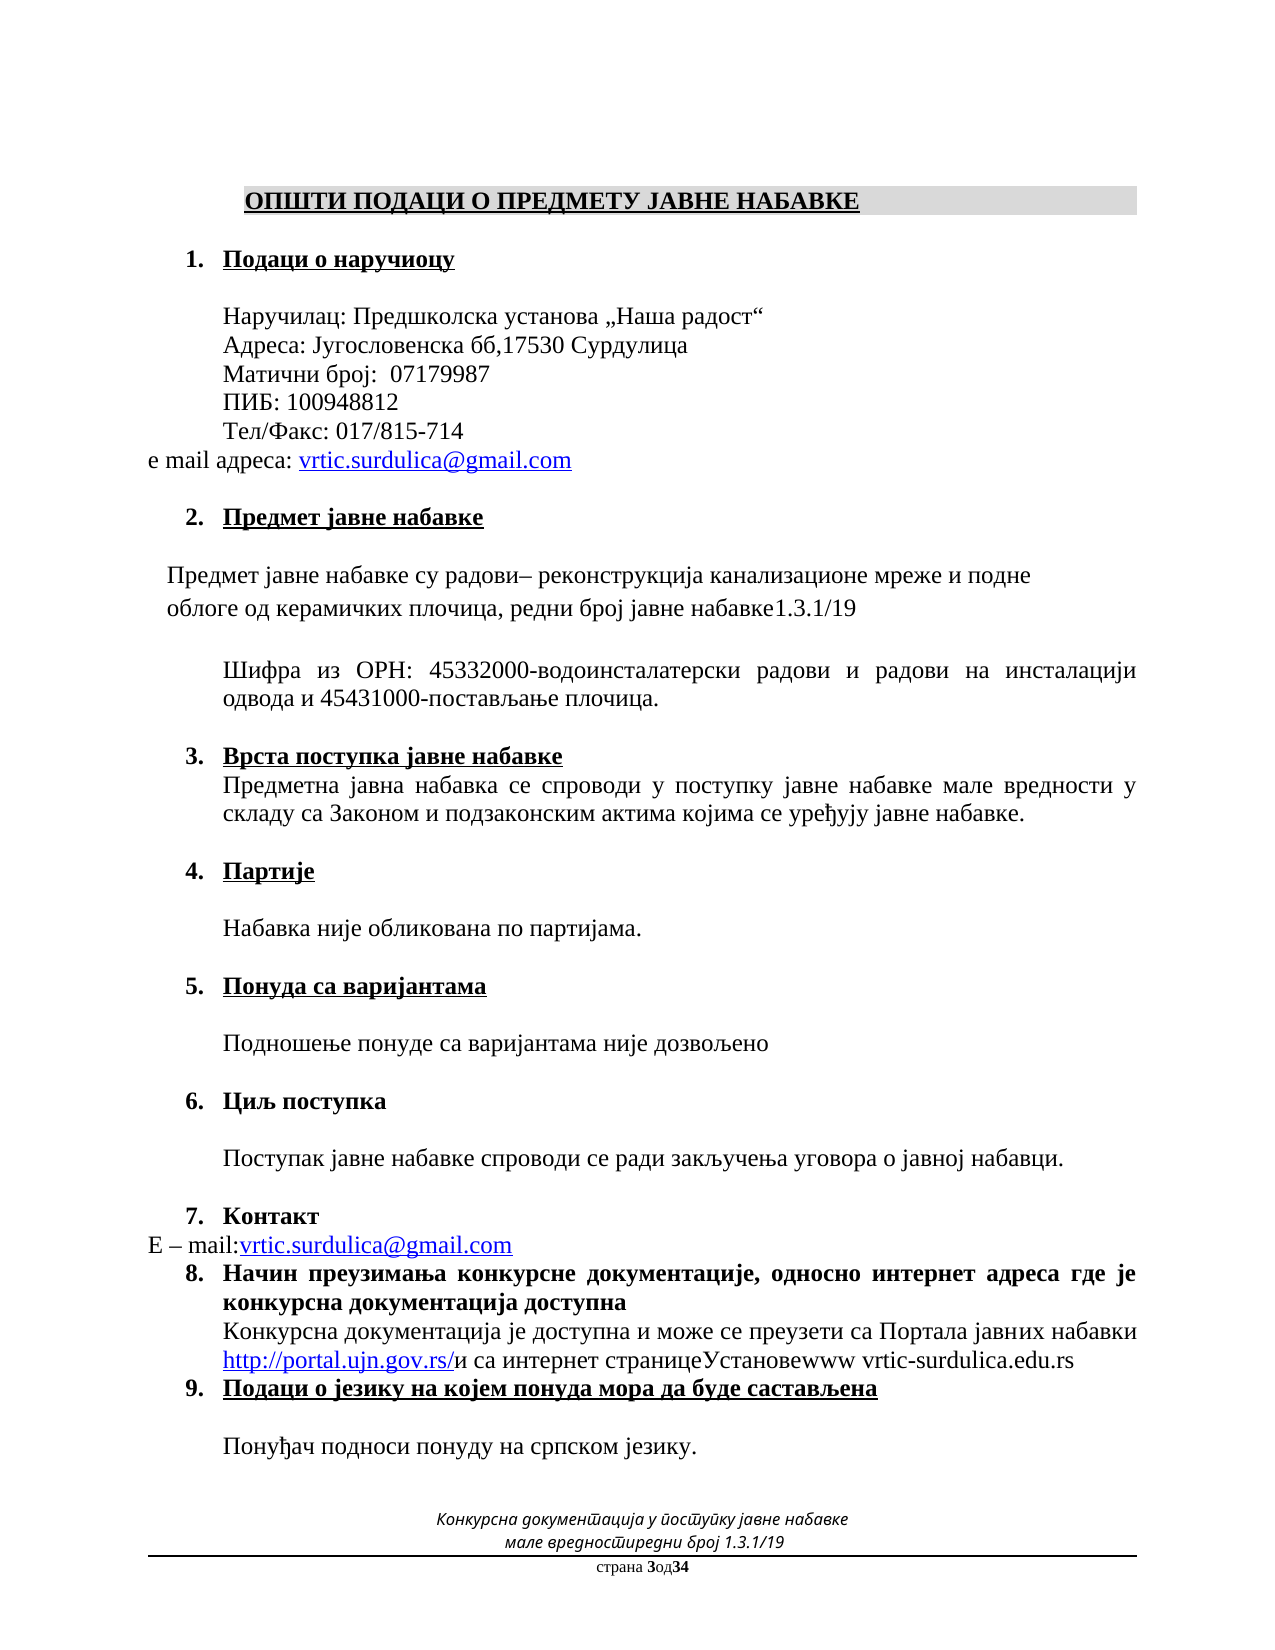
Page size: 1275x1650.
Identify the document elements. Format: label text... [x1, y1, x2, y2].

list ПИБ: 100948812 [223, 387, 1137, 416]
text облоге од керамичких плочица, редни број јавне набавке1.3.1/19 [167, 593, 1137, 622]
list Набавка није обликована по партијама. [223, 913, 1137, 942]
list ОПШТИ ПОДАЦИ О ПРЕДМЕТУ ЈАВНЕ НАБАВКЕ [244, 186, 1137, 215]
list Матични број: 07179987 [223, 359, 1137, 387]
list Поступак јавне набавке спроводи се ради закључења уговора о јавној набавци. [223, 1143, 1137, 1172]
list Тел/Факс: 017/815-714 [223, 416, 1137, 445]
list Понуда са варијантама [185, 971, 1137, 1000]
list Предмет јавне набавке [185, 502, 1137, 531]
list Начин преузимања конкурсне документације, односно интернет адреса где је конкурсна документација доступна [185, 1258, 1137, 1316]
text Предмет јавне набавке су радови– реконструкција канализационе мреже и подне [167, 560, 1137, 589]
list Подаци о језику на којем понуда мора да буде састављена [185, 1373, 1137, 1402]
list Понуђач подноси понуду на српском језику. [223, 1431, 1137, 1460]
list Подношење понуде са варијантама није дозвољено [223, 1028, 1137, 1057]
list Шифра из ОРН: 45332000-водоинсталатерски радови и радови на инсталацији одвода и 45431000-постављање плочица. [223, 655, 1137, 712]
list Подаци о наручиоцу [185, 244, 1137, 272]
list Циљ поступка [185, 1086, 1137, 1115]
list Конкурсна документација је доступна и може се преузети са Портала јавних набавки http://portal.ujn.gov.rs/и са интернет страницеУстановеwww vrtic-surdulica.edu.rs [223, 1316, 1137, 1373]
text Е – mail:vrtic.surdulica@gmail.com [148, 1230, 1137, 1258]
list Предметна јавна набавка се спроводи у поступку јавне набавке мале вредности у складу са Законом и подзаконским актима којима се уређују јавне набавке. [223, 770, 1137, 827]
list Контакт [185, 1201, 1137, 1230]
text е mail адреса: vrtic.surdulica@gmail.com [148, 445, 1137, 474]
list Адреса: Југословенска бб,17530 Сурдулица [223, 330, 1137, 359]
list Партије [185, 856, 1137, 885]
list Врста поступка јавне набавке [185, 741, 1137, 770]
text Наручилац: Предшколска установа „Наша радост“ [223, 301, 1137, 330]
